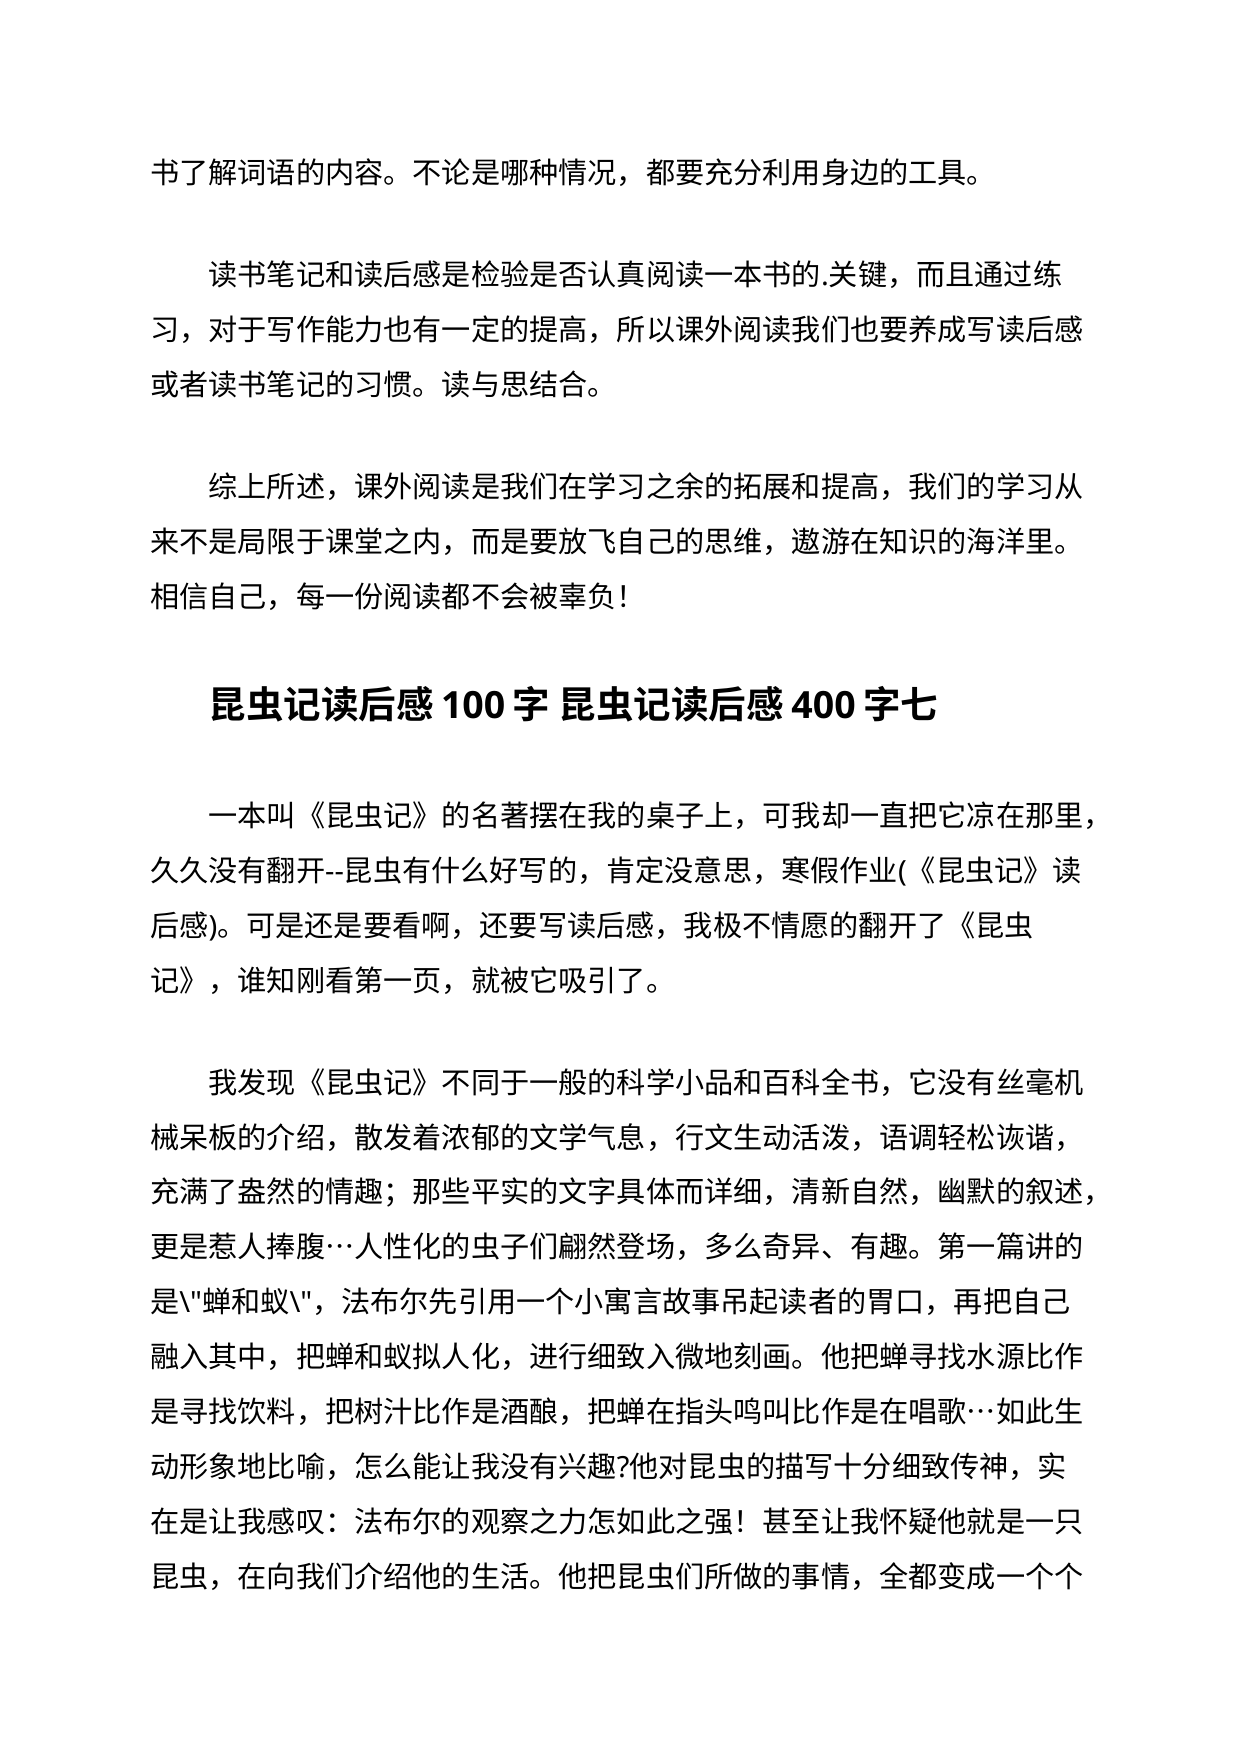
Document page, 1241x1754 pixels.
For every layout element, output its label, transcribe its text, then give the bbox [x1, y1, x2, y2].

text 读书笔记和读后感是检验是否认真阅读一本书的.关键，而且通过练习，对于写作能力也有一定的提高，所以课外阅读我们也要养成写读后感或者读书笔记的习惯。读与思结合。 [150, 252, 1090, 404]
text 昆虫记读后感100字 昆虫记读后感400字七 [150, 675, 1090, 729]
text 一本叫《昆虫记》的名著摆在我的桌子上，可我却一直把它凉在那里，久久没有翻开--昆虫有什么好写的，肯定没意思，寒假作业(《昆虫记》读后感)。可是还是要看啊，还要写读后感，我极不情愿的翻开了《昆虫记》，谁知刚看第一页，就被它吸引了。 [150, 793, 1090, 1000]
text 综上所述，课外阅读是我们在学习之余的拓展和提高，我们的学习从来不是局限于课堂之内，而是要放飞自己的思维，遨游在知识的海洋里。相信自己，每一份阅读都不会被辜负！ [150, 463, 1090, 616]
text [150, 1059, 1090, 1596]
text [150, 150, 1090, 192]
